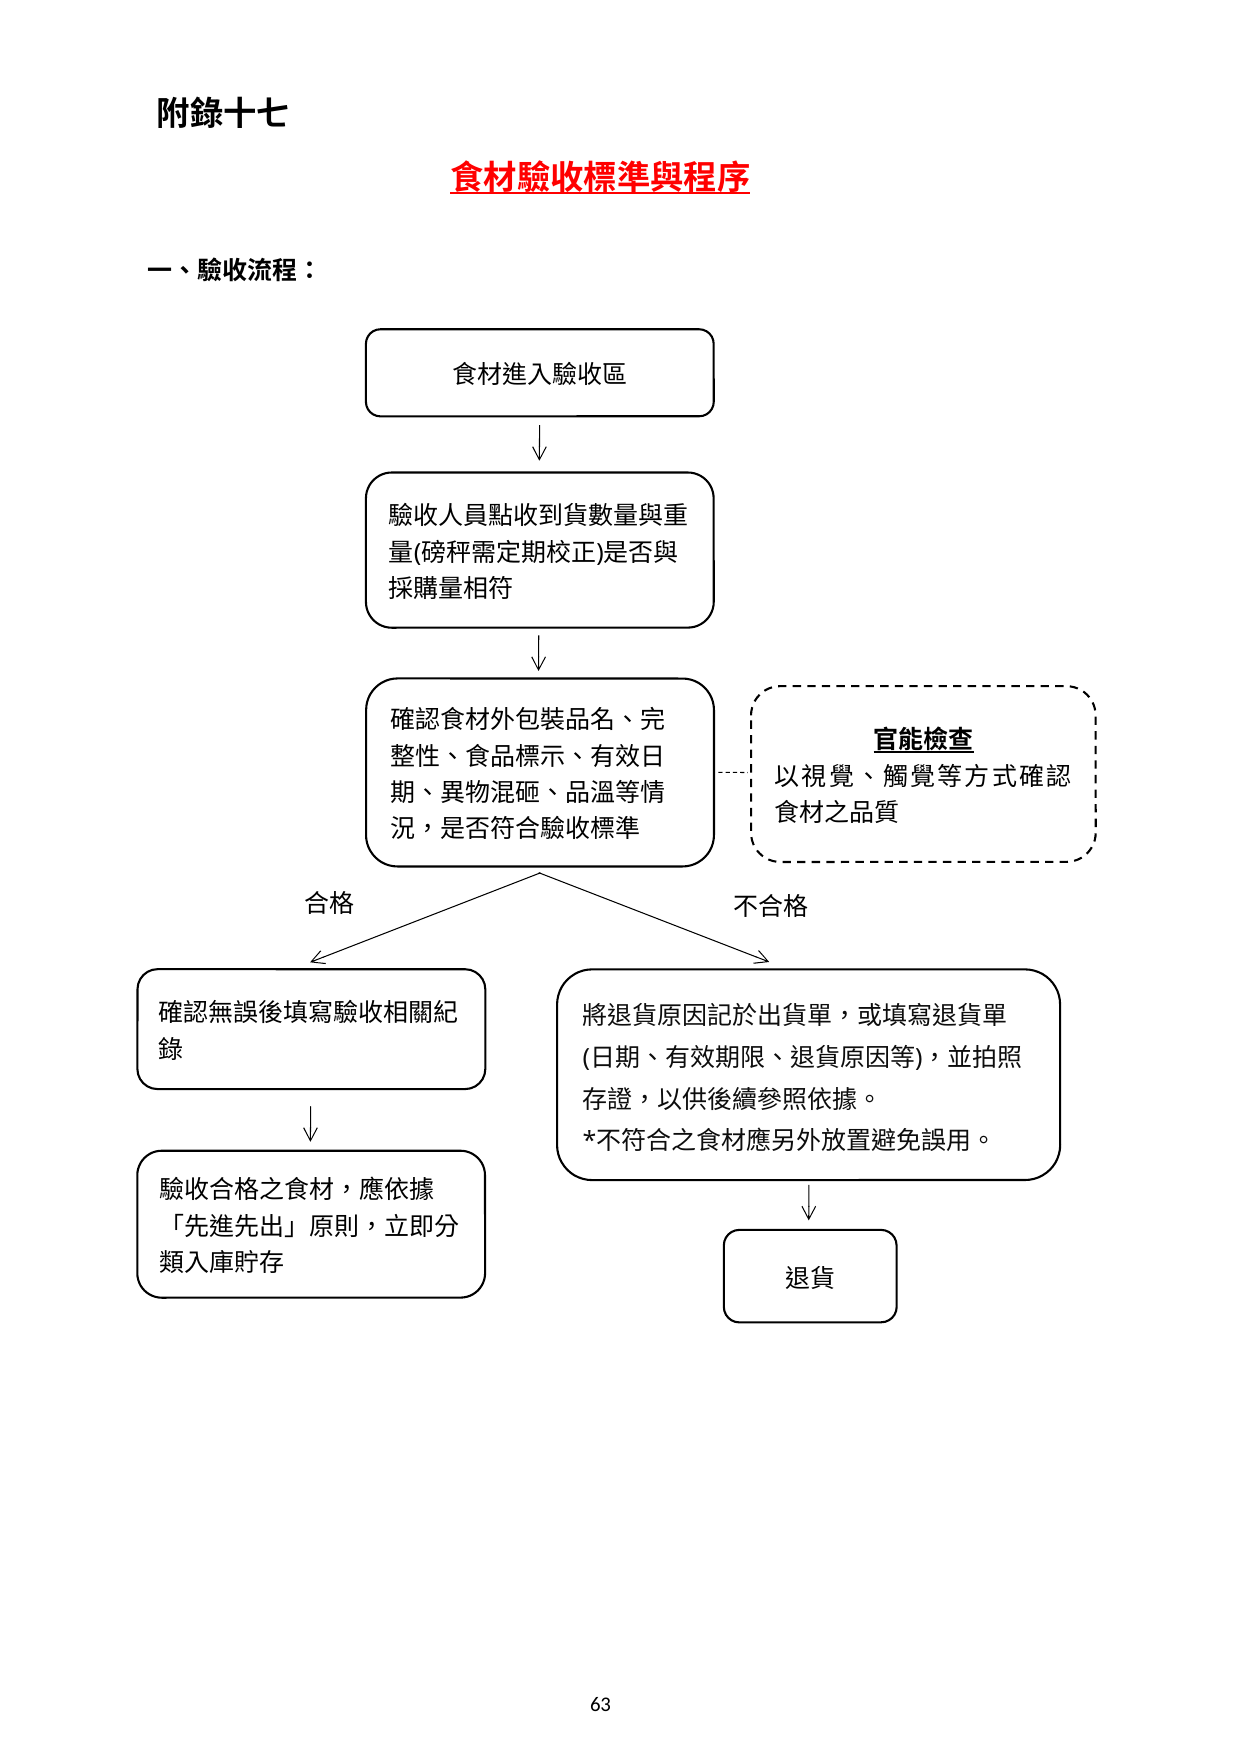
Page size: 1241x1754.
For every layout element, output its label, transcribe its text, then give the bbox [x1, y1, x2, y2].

text 食材驗收標準與程序 [148, 137, 1053, 212]
text 一、驗收流程： [148, 250, 1053, 287]
